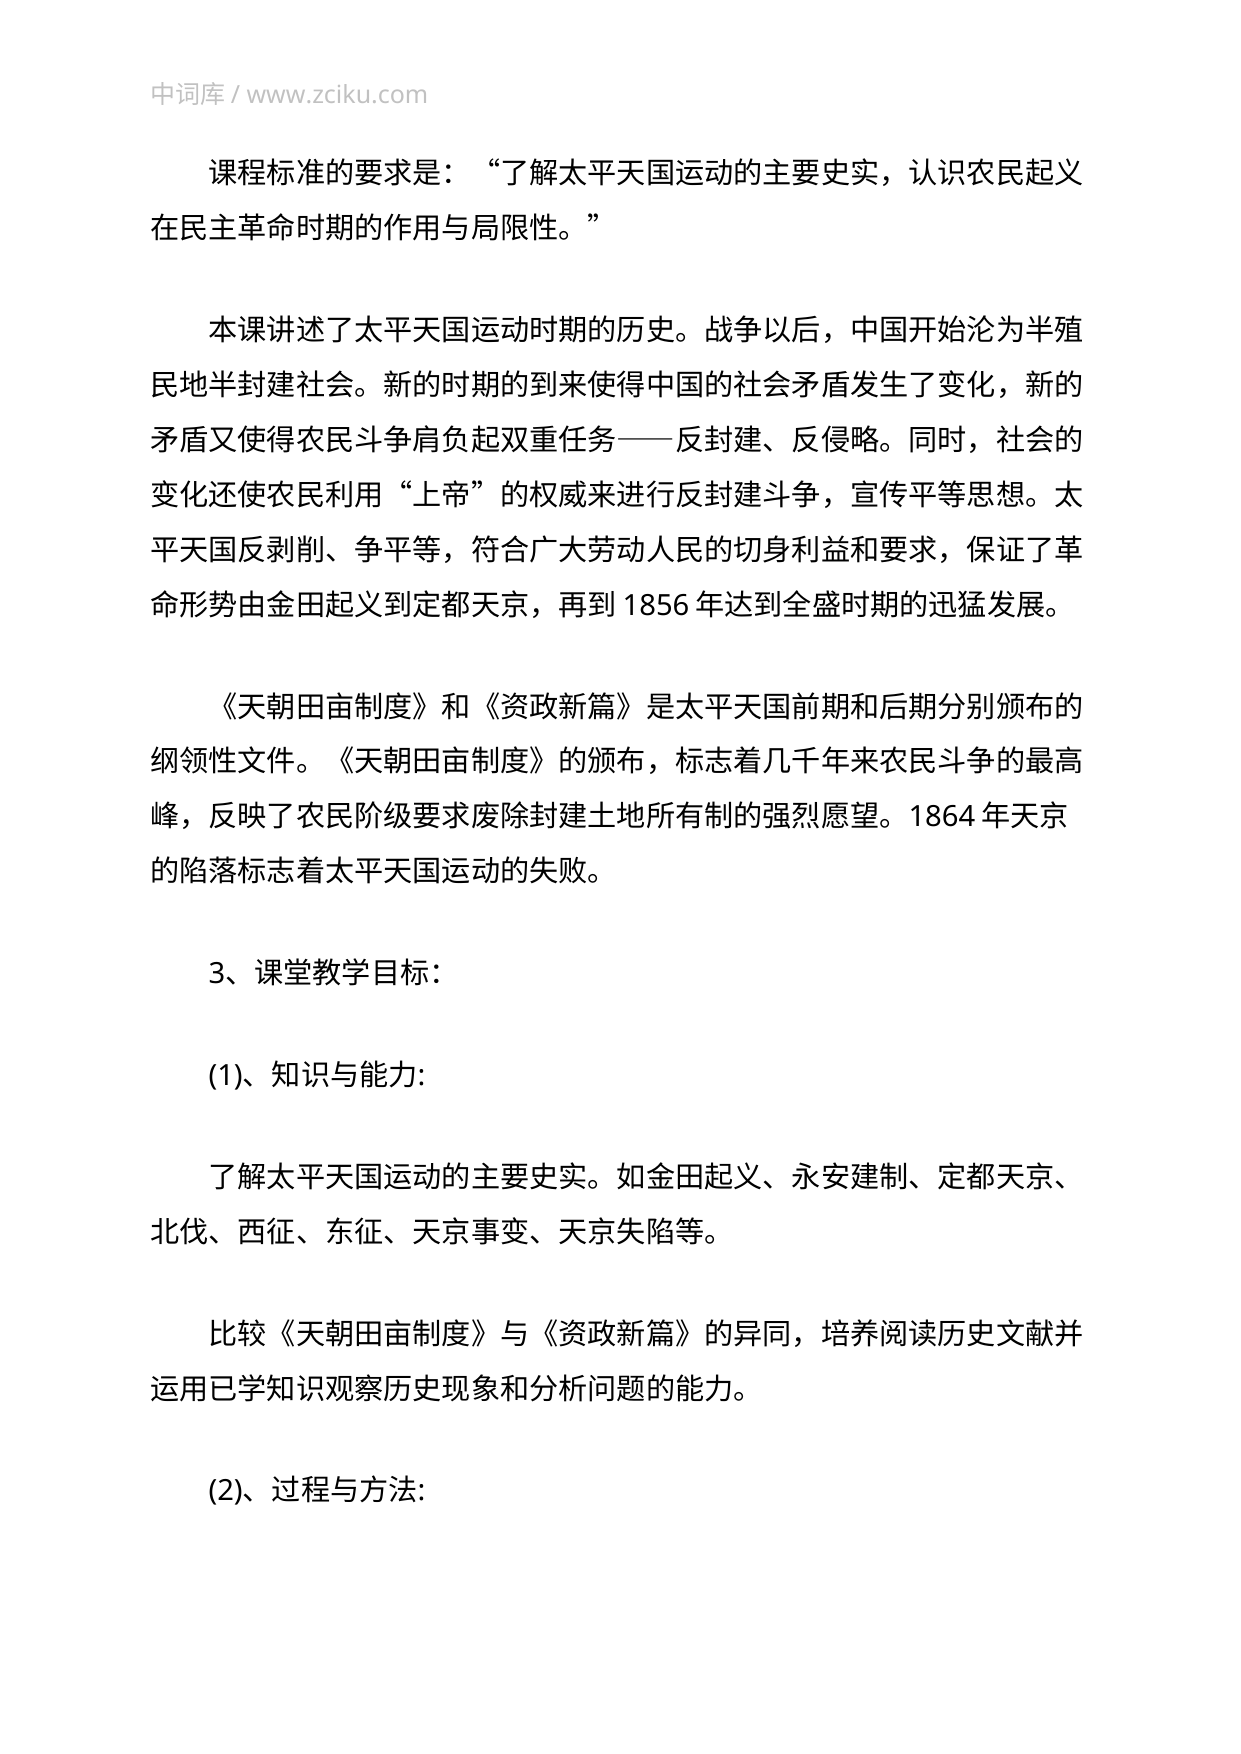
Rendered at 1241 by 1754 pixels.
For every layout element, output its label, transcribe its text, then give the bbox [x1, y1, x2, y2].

text 《天朝田亩制度》和《资政新篇》是太平天国前期和后期分别颁布的纲领性文件。《天朝田亩制度》的颁布，标志着几千年来农民斗争的最高峰，反映了农民阶级要求废除封建土地所有制的强烈愿望。1864年天京的陷落标志着太平天国运动的失败。 [150, 683, 1090, 890]
text 本课讲述了太平天国运动时期的历史。战争以后，中国开始沦为半殖民地半封建社会。新的时期的到来使得中国的社会矛盾发生了变化，新的矛盾又使得农民斗争肩负起双重任务——反封建、反侵略。同时，社会的变化还使农民利用“上帝”的权威来进行反封建斗争，宣传平等思想。太平天国反剥削、争平等，符合广大劳动人民的切身利益和要求，保证了革命形势由金田起义到定都天京，再到1856年达到全盛时期的迅猛发展。 [150, 307, 1090, 623]
text (1)、知识与能力: [150, 1052, 1090, 1094]
text 3、课堂教学目标： [150, 950, 1090, 992]
text 课程标准的要求是：“了解太平天国运动的主要史实，认识农民起义在民主革命时期的作用与局限性。” [150, 150, 1090, 247]
text (2)、过程与方法: [150, 1467, 1090, 1509]
text 比较《天朝田亩制度》与《资政新篇》的异同，培养阅读历史文献并运用已学知识观察历史现象和分析问题的能力。 [150, 1310, 1090, 1407]
text 了解太平天国运动的主要史实。如金田起义、永安建制、定都天京、北伐、西征、东征、天京事变、天京失陷等。 [150, 1154, 1090, 1251]
